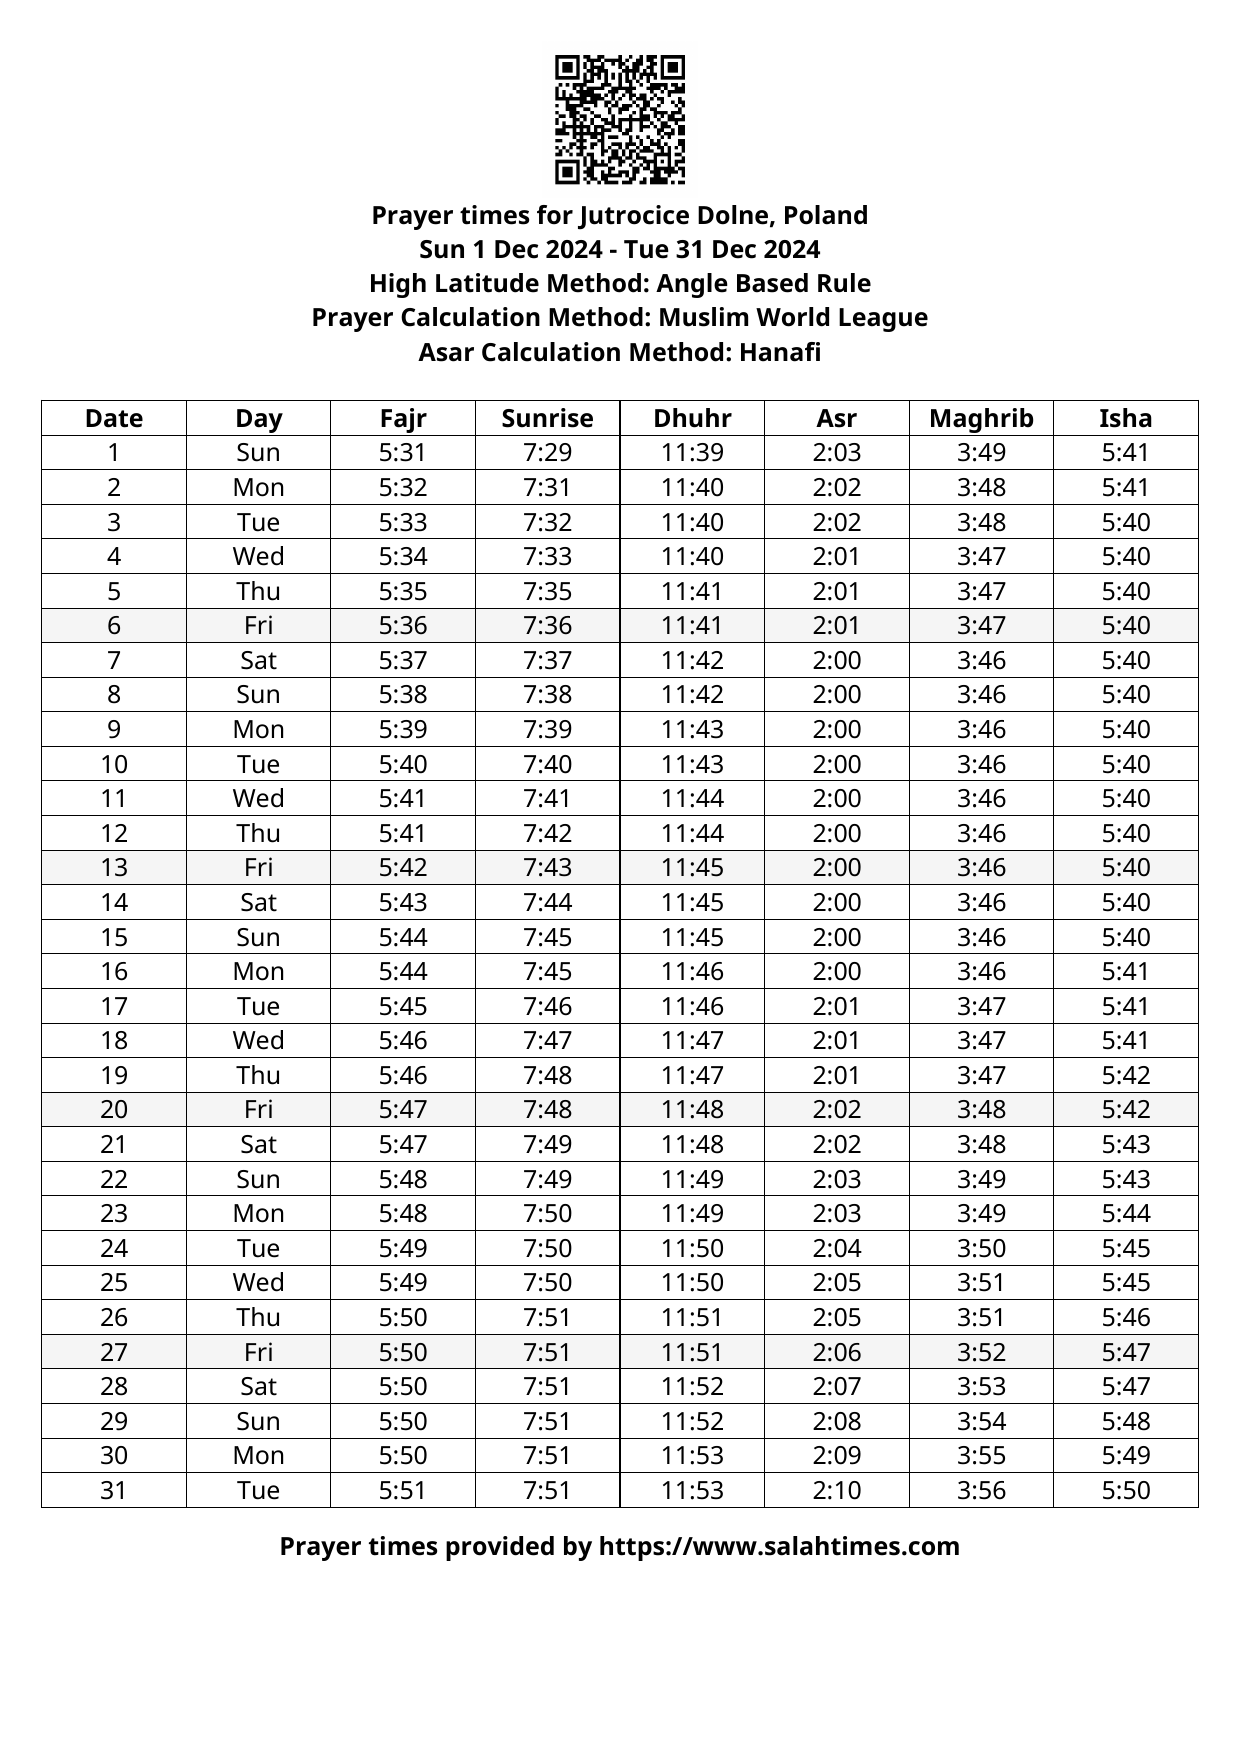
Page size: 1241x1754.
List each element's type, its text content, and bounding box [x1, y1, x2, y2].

table_cell 5:45 [1054, 1266, 1198, 1299]
table_cell 5:40 [1054, 643, 1198, 677]
table_cell 5:40 [1054, 678, 1198, 711]
table_cell 7:50 [476, 1196, 619, 1230]
table_cell 2:01 [765, 1024, 909, 1057]
table_cell 10 [42, 747, 186, 780]
table_cell Mon [187, 1439, 330, 1472]
table_cell 11:51 [621, 1300, 764, 1334]
table_cell 30 [42, 1439, 186, 1472]
table_cell 3:46 [910, 920, 1053, 953]
table_cell 5:47 [331, 1127, 475, 1161]
table_cell 3:48 [910, 505, 1053, 538]
table_cell 11:40 [621, 470, 764, 504]
table_cell 11:52 [621, 1369, 764, 1403]
table_cell Sun [187, 920, 330, 953]
table_header Sunrise [476, 401, 619, 434]
table_cell 11:53 [621, 1473, 764, 1507]
table_cell 11:43 [621, 712, 764, 746]
table_cell 11:42 [621, 643, 764, 677]
table_cell 2:02 [765, 1093, 909, 1126]
table_cell 5:34 [331, 539, 475, 573]
table_cell 11:41 [621, 574, 764, 607]
table_cell 5:40 [1054, 539, 1198, 573]
table_cell 2:09 [765, 1439, 909, 1472]
table_cell 5:31 [331, 436, 475, 469]
table_cell 3:46 [910, 816, 1053, 849]
table_header Isha [1054, 401, 1198, 434]
table_header Date [42, 401, 186, 434]
text Sun 1 Dec 2024 - Tue 31 Dec 2024 [42, 232, 1198, 266]
table_cell 11:50 [621, 1231, 764, 1264]
text Prayer times for Jutrocice Dolne, Poland [42, 198, 1198, 232]
table_cell 7:51 [476, 1439, 619, 1472]
table_cell 3:49 [910, 1162, 1053, 1195]
table_cell 11:48 [621, 1127, 764, 1161]
table_cell 5:40 [1054, 505, 1198, 538]
table_cell 11:47 [621, 1024, 764, 1057]
table_cell 2:01 [765, 989, 909, 1022]
table_cell 2:02 [765, 505, 909, 538]
table_cell 2:01 [765, 539, 909, 573]
table_cell Thu [187, 574, 330, 607]
table_cell 11:44 [621, 816, 764, 849]
table_cell 7:48 [476, 1058, 619, 1092]
table_cell 7:36 [476, 609, 619, 642]
table_cell 5:41 [1054, 470, 1198, 504]
table_cell 11:49 [621, 1162, 764, 1195]
table_cell 11:40 [621, 539, 764, 573]
table_cell 5:44 [331, 954, 475, 988]
table_cell 11:40 [621, 505, 764, 538]
table_cell 18 [42, 1024, 186, 1057]
table_cell 2:01 [765, 574, 909, 607]
table_cell 3:48 [910, 470, 1053, 504]
table_cell 2:10 [765, 1473, 909, 1507]
table_cell 5:40 [1054, 920, 1198, 953]
table_cell 3:46 [910, 712, 1053, 746]
table_cell 3:55 [910, 1439, 1053, 1472]
table_cell 2:00 [765, 920, 909, 953]
text Asar Calculation Method: Hanafi [42, 334, 1198, 368]
table_cell 7:29 [476, 436, 619, 469]
table_cell 3:48 [910, 1127, 1053, 1161]
table_cell 7:39 [476, 712, 619, 746]
text Prayer times provided by https://www.salahtimes.com [42, 1528, 1198, 1563]
table_cell Wed [187, 781, 330, 815]
table_cell 5:40 [1054, 747, 1198, 780]
table_cell 19 [42, 1058, 186, 1092]
table_cell 31 [42, 1473, 186, 1507]
table_cell 2:08 [765, 1404, 909, 1437]
table_cell 3:48 [910, 1093, 1053, 1126]
table_cell 11:45 [621, 851, 764, 884]
table_cell 5:50 [331, 1300, 475, 1334]
table_cell 20 [42, 1093, 186, 1126]
table_cell Wed [187, 539, 330, 573]
table_cell 5:41 [331, 816, 475, 849]
table_cell 7:50 [476, 1231, 619, 1264]
table_cell 5:41 [1054, 954, 1198, 988]
table_cell 23 [42, 1196, 186, 1230]
table_cell 2:00 [765, 678, 909, 711]
table_cell 5:51 [331, 1473, 475, 1507]
table_cell 7 [42, 643, 186, 677]
table_cell 3:54 [910, 1404, 1053, 1437]
table_cell 11:46 [621, 954, 764, 988]
table_cell 11:51 [621, 1335, 764, 1368]
table_cell 5:48 [1054, 1404, 1198, 1437]
table_cell 5:37 [331, 643, 475, 677]
table_cell Wed [187, 1024, 330, 1057]
table_cell 3:46 [910, 885, 1053, 919]
table_cell 2:00 [765, 643, 909, 677]
table_cell 26 [42, 1300, 186, 1334]
table_cell 3:47 [910, 609, 1053, 642]
table_cell Mon [187, 712, 330, 746]
table_cell 5:33 [331, 505, 475, 538]
table_cell Tue [187, 747, 330, 780]
table_cell Sat [187, 1369, 330, 1403]
table_cell 11:48 [621, 1093, 764, 1126]
table_cell 3:46 [910, 954, 1053, 988]
table_cell 13 [42, 851, 186, 884]
table_cell 7:41 [476, 781, 619, 815]
table_cell 2:00 [765, 885, 909, 919]
table_cell 25 [42, 1266, 186, 1299]
table_cell 5:43 [1054, 1162, 1198, 1195]
table_cell 11:53 [621, 1439, 764, 1472]
table_cell 5:44 [1054, 1196, 1198, 1230]
table_cell 22 [42, 1162, 186, 1195]
table_cell Tue [187, 505, 330, 538]
table_cell 5 [42, 574, 186, 607]
table_cell 11:39 [621, 436, 764, 469]
table_cell 2:05 [765, 1300, 909, 1334]
table_cell 5:40 [1054, 712, 1198, 746]
table_cell 2:03 [765, 1196, 909, 1230]
table_cell 3:50 [910, 1231, 1053, 1264]
table_cell 3:47 [910, 989, 1053, 1022]
table_cell 7:43 [476, 851, 619, 884]
table_cell 7:42 [476, 816, 619, 849]
table_cell 5:48 [331, 1196, 475, 1230]
table_cell 5:38 [331, 678, 475, 711]
table_cell 5:46 [331, 1058, 475, 1092]
table_cell 9 [42, 712, 186, 746]
table_cell 2:00 [765, 851, 909, 884]
table_cell 7:51 [476, 1473, 619, 1507]
table_cell 7:51 [476, 1404, 619, 1437]
table_cell 27 [42, 1335, 186, 1368]
table_cell 11:49 [621, 1196, 764, 1230]
table_cell 2:00 [765, 816, 909, 849]
table_cell 3:46 [910, 643, 1053, 677]
table_header Fajr [331, 401, 475, 434]
table_cell Mon [187, 470, 330, 504]
table_cell 3:46 [910, 781, 1053, 815]
table_cell 3 [42, 505, 186, 538]
table_cell Sun [187, 436, 330, 469]
table_cell 2:06 [765, 1335, 909, 1368]
table_cell 7:45 [476, 920, 619, 953]
table_cell 15 [42, 920, 186, 953]
table_cell Sun [187, 1404, 330, 1437]
table_cell Thu [187, 1058, 330, 1092]
table_cell 11:46 [621, 989, 764, 1022]
table_cell 3:46 [910, 851, 1053, 884]
table_header Asr [765, 401, 909, 434]
table_cell 5:35 [331, 574, 475, 607]
table_cell Fri [187, 609, 330, 642]
table_cell 29 [42, 1404, 186, 1437]
table_cell Fri [187, 851, 330, 884]
table_cell 3:47 [910, 1024, 1053, 1057]
table_cell 5:40 [1054, 816, 1198, 849]
table_cell 3:46 [910, 747, 1053, 780]
table_cell 2:02 [765, 470, 909, 504]
table_cell 5:42 [331, 851, 475, 884]
table_cell 5:43 [331, 885, 475, 919]
table_cell 11:43 [621, 747, 764, 780]
table_cell 7:35 [476, 574, 619, 607]
table_cell 2:02 [765, 1127, 909, 1161]
table_cell 8 [42, 678, 186, 711]
table_cell 21 [42, 1127, 186, 1161]
table_cell 5:43 [1054, 1127, 1198, 1161]
table_cell 7:32 [476, 505, 619, 538]
table_cell 11:45 [621, 885, 764, 919]
table_cell 5:47 [331, 1093, 475, 1126]
table_cell 24 [42, 1231, 186, 1264]
table_cell 11:42 [621, 678, 764, 711]
table_cell 3:53 [910, 1369, 1053, 1403]
table_cell 5:40 [331, 747, 475, 780]
table_cell 2:00 [765, 747, 909, 780]
table_cell 2:01 [765, 1058, 909, 1092]
table_cell 5:41 [1054, 989, 1198, 1022]
table_cell Mon [187, 954, 330, 988]
picture [542, 41, 699, 198]
table_cell 5:50 [331, 1369, 475, 1403]
table_cell 2:00 [765, 781, 909, 815]
table_cell 1 [42, 436, 186, 469]
table_cell 2:03 [765, 1162, 909, 1195]
table_cell 11 [42, 781, 186, 815]
table_cell Tue [187, 1473, 330, 1507]
table_cell Wed [187, 1266, 330, 1299]
table_cell 3:52 [910, 1335, 1053, 1368]
table_cell 3:56 [910, 1473, 1053, 1507]
table_cell 7:40 [476, 747, 619, 780]
table_cell 14 [42, 885, 186, 919]
table_cell 7:37 [476, 643, 619, 677]
table_cell 11:44 [621, 781, 764, 815]
text Prayer Calculation Method: Muslim World League [42, 300, 1198, 334]
table_cell Tue [187, 989, 330, 1022]
table_cell Sat [187, 643, 330, 677]
table_cell 7:51 [476, 1335, 619, 1368]
table_cell 5:40 [1054, 781, 1198, 815]
table_cell 3:47 [910, 574, 1053, 607]
table_cell 5:47 [1054, 1369, 1198, 1403]
table_cell 7:48 [476, 1093, 619, 1126]
table_cell 5:50 [1054, 1473, 1198, 1507]
table_cell 2 [42, 470, 186, 504]
table_cell 3:47 [910, 1058, 1053, 1092]
table_cell 2:03 [765, 436, 909, 469]
table_cell 3:46 [910, 678, 1053, 711]
table_cell 7:46 [476, 989, 619, 1022]
table_cell 5:36 [331, 609, 475, 642]
table_cell 5:50 [331, 1439, 475, 1472]
table_cell 5:40 [1054, 609, 1198, 642]
table_cell 5:46 [1054, 1300, 1198, 1334]
table_cell 7:31 [476, 470, 619, 504]
table_cell 6 [42, 609, 186, 642]
table_cell 5:46 [331, 1024, 475, 1057]
table_cell 2:01 [765, 609, 909, 642]
table_cell 7:51 [476, 1369, 619, 1403]
table_cell 2:07 [765, 1369, 909, 1403]
table_cell 5:32 [331, 470, 475, 504]
table_cell 7:33 [476, 539, 619, 573]
table_cell 3:51 [910, 1300, 1053, 1334]
table_cell 16 [42, 954, 186, 988]
table_cell 5:40 [1054, 851, 1198, 884]
table_cell Sun [187, 1162, 330, 1195]
table_cell Thu [187, 816, 330, 849]
table_cell 4 [42, 539, 186, 573]
table_cell 5:50 [331, 1335, 475, 1368]
table_cell 3:47 [910, 539, 1053, 573]
table_cell 7:45 [476, 954, 619, 988]
table_cell 5:49 [1054, 1439, 1198, 1472]
table_cell 7:51 [476, 1300, 619, 1334]
table_cell 5:39 [331, 712, 475, 746]
table_cell 7:49 [476, 1162, 619, 1195]
text High Latitude Method: Angle Based Rule [42, 266, 1198, 300]
table_cell 11:45 [621, 920, 764, 953]
table_cell 5:49 [331, 1231, 475, 1264]
table_cell 5:50 [331, 1404, 475, 1437]
table_cell Fri [187, 1093, 330, 1126]
table_cell 5:45 [1054, 1231, 1198, 1264]
table_cell Thu [187, 1300, 330, 1334]
table_cell 2:00 [765, 954, 909, 988]
table_cell 12 [42, 816, 186, 849]
table_cell Fri [187, 1335, 330, 1368]
table_cell 7:38 [476, 678, 619, 711]
table_cell 2:00 [765, 712, 909, 746]
table_cell 5:48 [331, 1162, 475, 1195]
table_cell 28 [42, 1369, 186, 1403]
table_cell 3:51 [910, 1266, 1053, 1299]
table_cell 11:52 [621, 1404, 764, 1437]
table_cell 5:40 [1054, 885, 1198, 919]
table_cell 3:49 [910, 436, 1053, 469]
table_cell 5:41 [1054, 436, 1198, 469]
table_cell 5:40 [1054, 574, 1198, 607]
table_cell 11:41 [621, 609, 764, 642]
table_cell Sat [187, 885, 330, 919]
table_cell 11:47 [621, 1058, 764, 1092]
table_cell Tue [187, 1231, 330, 1264]
table_cell 7:47 [476, 1024, 619, 1057]
table_cell Mon [187, 1196, 330, 1230]
table_header Day [187, 401, 330, 434]
table_cell 7:49 [476, 1127, 619, 1161]
table_cell 5:42 [1054, 1093, 1198, 1126]
table_cell 7:50 [476, 1266, 619, 1299]
table_cell 2:04 [765, 1231, 909, 1264]
table_cell 11:50 [621, 1266, 764, 1299]
table_cell 5:41 [1054, 1024, 1198, 1057]
table_cell 5:41 [331, 781, 475, 815]
table_cell Sat [187, 1127, 330, 1161]
table_cell 5:45 [331, 989, 475, 1022]
table_cell 5:44 [331, 920, 475, 953]
table_cell 5:42 [1054, 1058, 1198, 1092]
table_header Dhuhr [621, 401, 764, 434]
table_cell 3:49 [910, 1196, 1053, 1230]
table_cell Sun [187, 678, 330, 711]
table_cell 17 [42, 989, 186, 1022]
table_header Maghrib [910, 401, 1053, 434]
table_cell 5:49 [331, 1266, 475, 1299]
table_cell 7:44 [476, 885, 619, 919]
table_cell 2:05 [765, 1266, 909, 1299]
table_cell 5:47 [1054, 1335, 1198, 1368]
